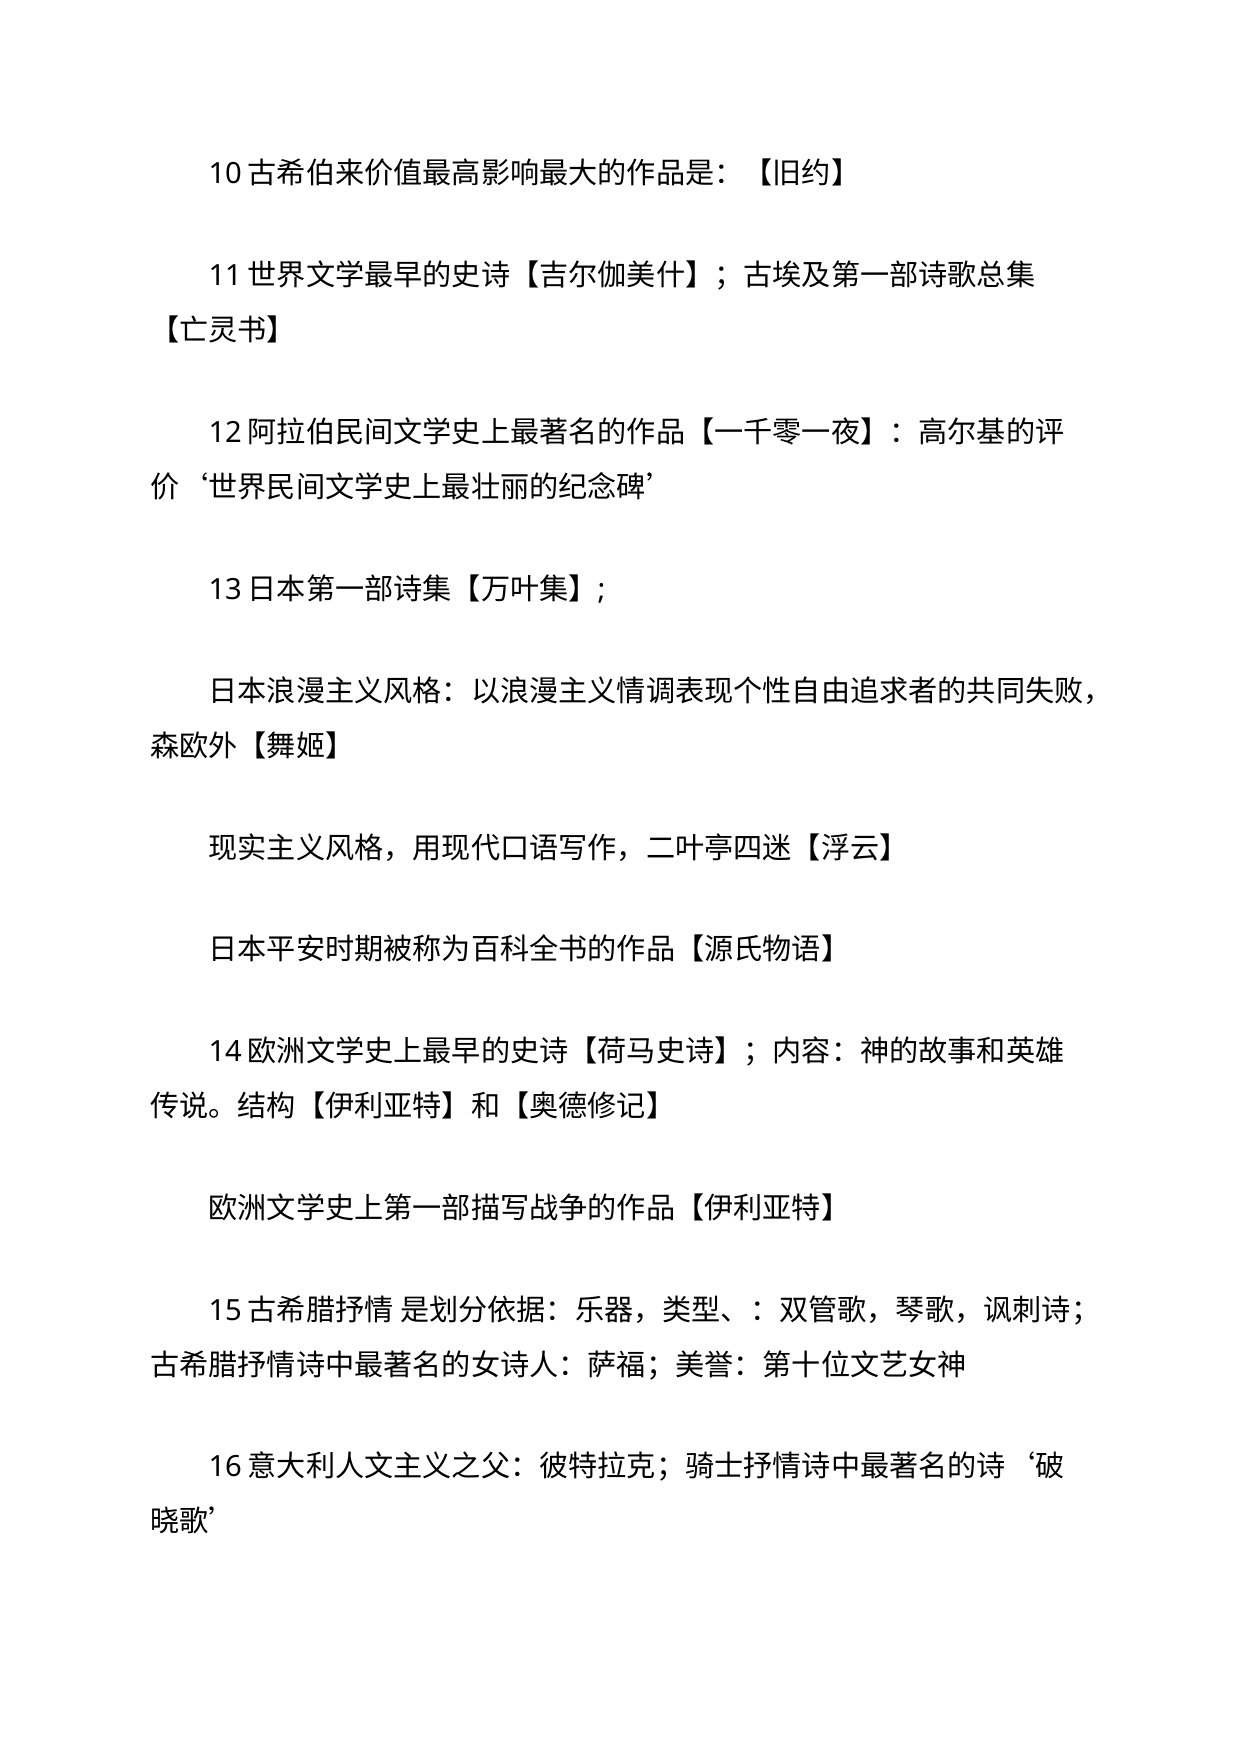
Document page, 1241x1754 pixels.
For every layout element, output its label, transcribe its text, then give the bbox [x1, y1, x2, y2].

text 日本浪漫主义风格：以浪漫主义情调表现个性自由追求者的共同失败，森欧外【舞姬】 [150, 667, 1090, 765]
text 16意大利人文主义之父：彼特拉克；骑士抒情诗中最著名的诗‘破晓歌’ [150, 1443, 1090, 1540]
text 11世界文学最早的史诗【吉尔伽美什】；古埃及第一部诗歌总集【亡灵书】 [150, 252, 1090, 349]
text 日本平安时期被称为百科全书的作品【源氏物语】 [150, 926, 1090, 968]
text 欧洲文学史上第一部描写战争的作品【伊利亚特】 [150, 1184, 1090, 1227]
text 15古希腊抒情 是划分依据：乐器，类型、：双管歌，琴歌，讽刺诗；古希腊抒情诗中最著名的女诗人：萨福；美誉：第十位文艺女神 [150, 1286, 1090, 1383]
text 12阿拉伯民间文学史上最著名的作品【一千零一夜】：高尔基的评价‘世界民间文学史上最壮丽的纪念碑’ [150, 409, 1090, 506]
text 现实主义风格，用现代口语写作，二叶亭四迷【浮云】 [150, 824, 1090, 866]
text 13日本第一部诗集【万叶集】; [150, 566, 1090, 608]
text 10古希伯来价值最高影响最大的作品是：【旧约】 [150, 150, 1090, 192]
text 14欧洲文学史上最早的史诗【荷马史诗】；内容：神的故事和英雄传说。结构【伊利亚特】和【奥德修记】 [150, 1028, 1090, 1125]
